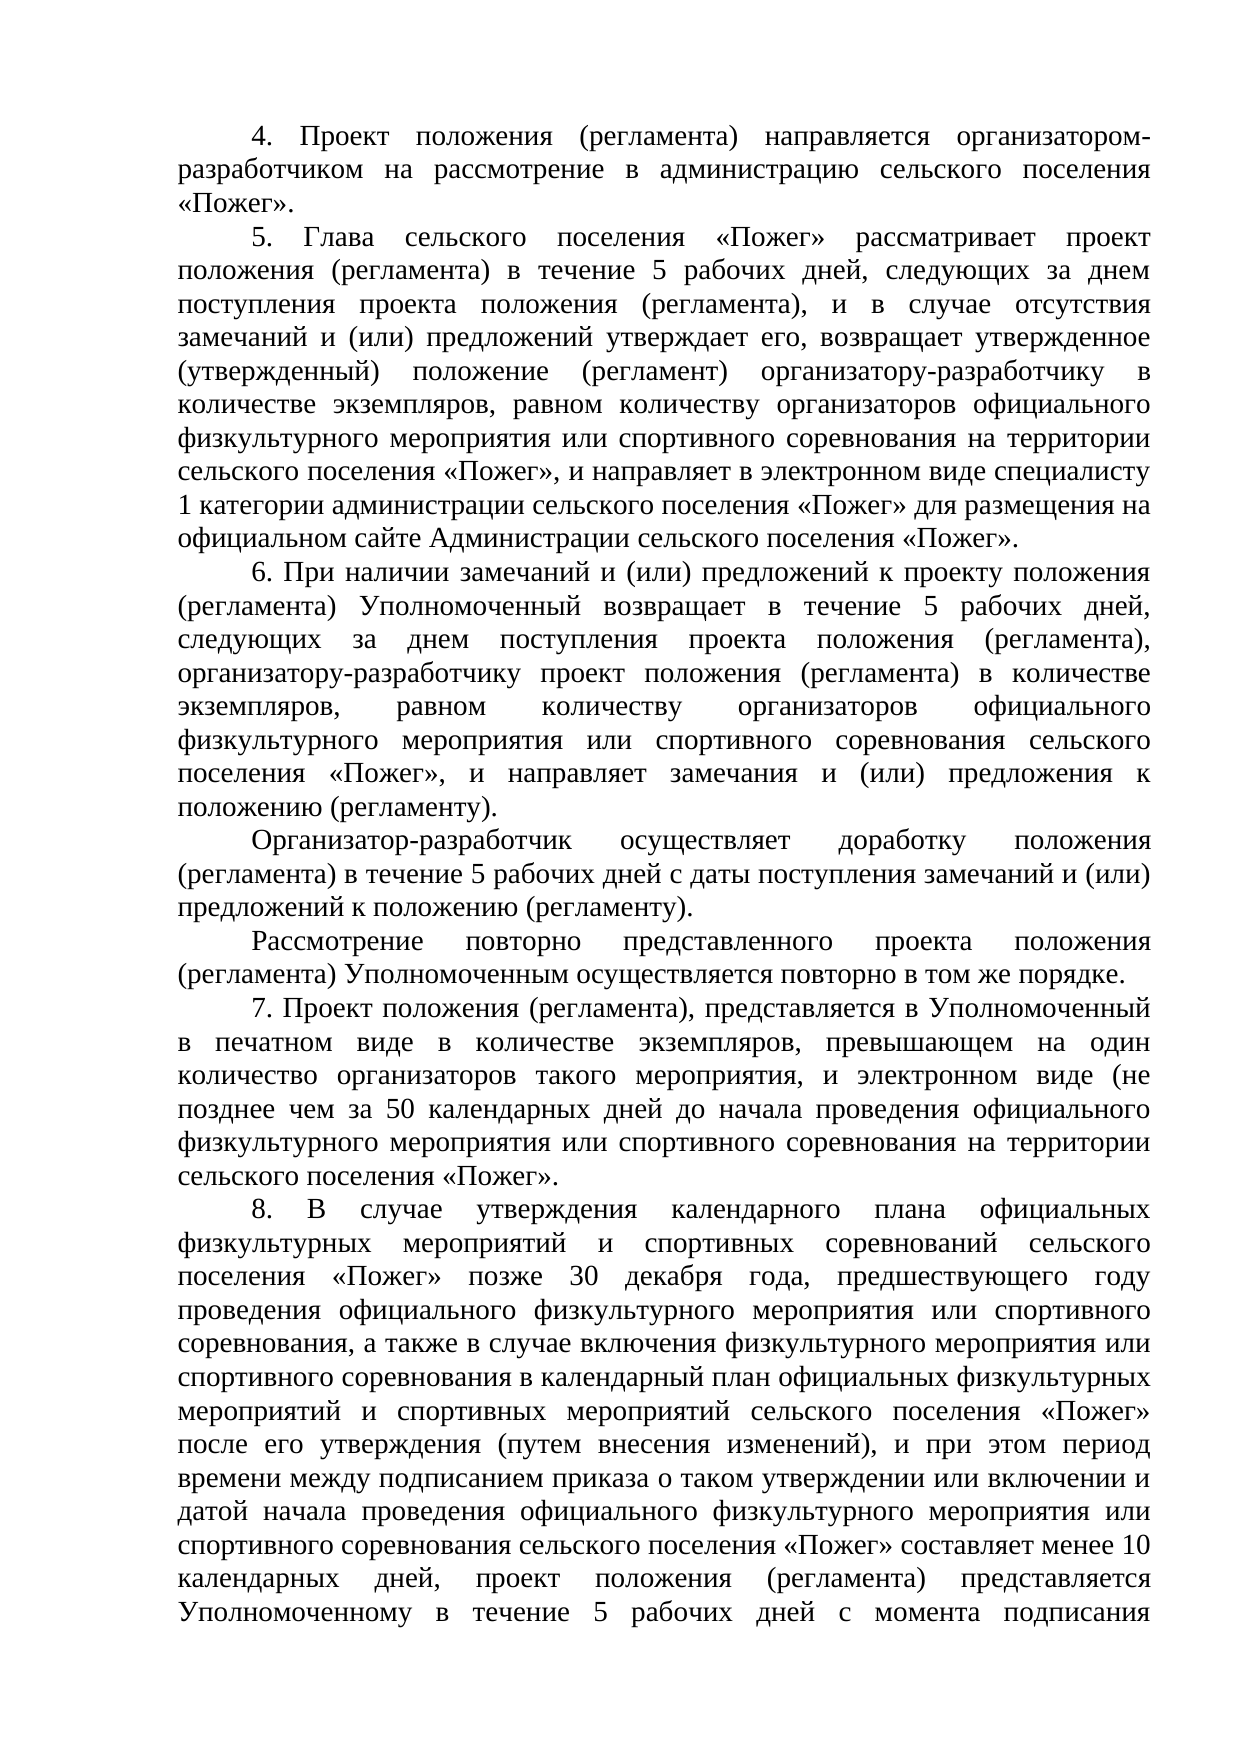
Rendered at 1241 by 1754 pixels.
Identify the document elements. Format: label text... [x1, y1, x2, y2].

text 5. Глава сельского поселения «Пожег» рассматривает проект положения (регламента) в течение 5 рабочих дней, следующих за днем поступления проекта положения (регламента), и в случае отсутствия замечаний и (или) предложений утверждает его, возвращает утвержденное (утвержденный) положение (регламент) организатору-разработчику в количестве экземпляров, равном количеству организаторов официального физкультурного мероприятия или спортивного соревнования на территории сельского поселения «Пожег», и направляет в электронном виде специалисту 1 категории администрации сельского поселения «Пожег» для размещения на официальном сайте Администрации сельского поселения «Пожег». [177, 219, 1152, 554]
text 4. Проект положения (регламента) направляется организатором-разработчиком на рассмотрение в администрацию сельского поселения «Пожег». [177, 118, 1152, 219]
text 6. При наличии замечаний и (или) предложений к проекту положения (регламента) Уполномоченный возвращает в течение 5 рабочих дней, следующих за днем поступления проекта положения (регламента), организатору-разработчику проект положения (регламента) в количестве экземпляров, равном количеству организаторов официального физкультурного мероприятия или спортивного соревнования сельского поселения «Пожег», и направляет замечания и (или) предложения к положению (регламенту). [177, 554, 1152, 822]
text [177, 1191, 1152, 1627]
text Организатор-разработчик осуществляет доработку положения (регламента) в течение 5 рабочих дней с даты поступления замечаний и (или) предложений к положению (регламенту). [177, 822, 1152, 923]
text 7. Проект положения (регламента), представляется в Уполномоченный в печатном виде в количестве экземпляров, превышающем на один количество организаторов такого мероприятия, и электронном виде (не позднее чем за 50 календарных дней до начала проведения официального физкультурного мероприятия или спортивного соревнования на территории сельского поселения «Пожег». [177, 990, 1152, 1191]
text Рассмотрение повторно представленного проекта положения (регламента) Уполномоченным осуществляется повторно в том же порядке. [177, 923, 1152, 990]
